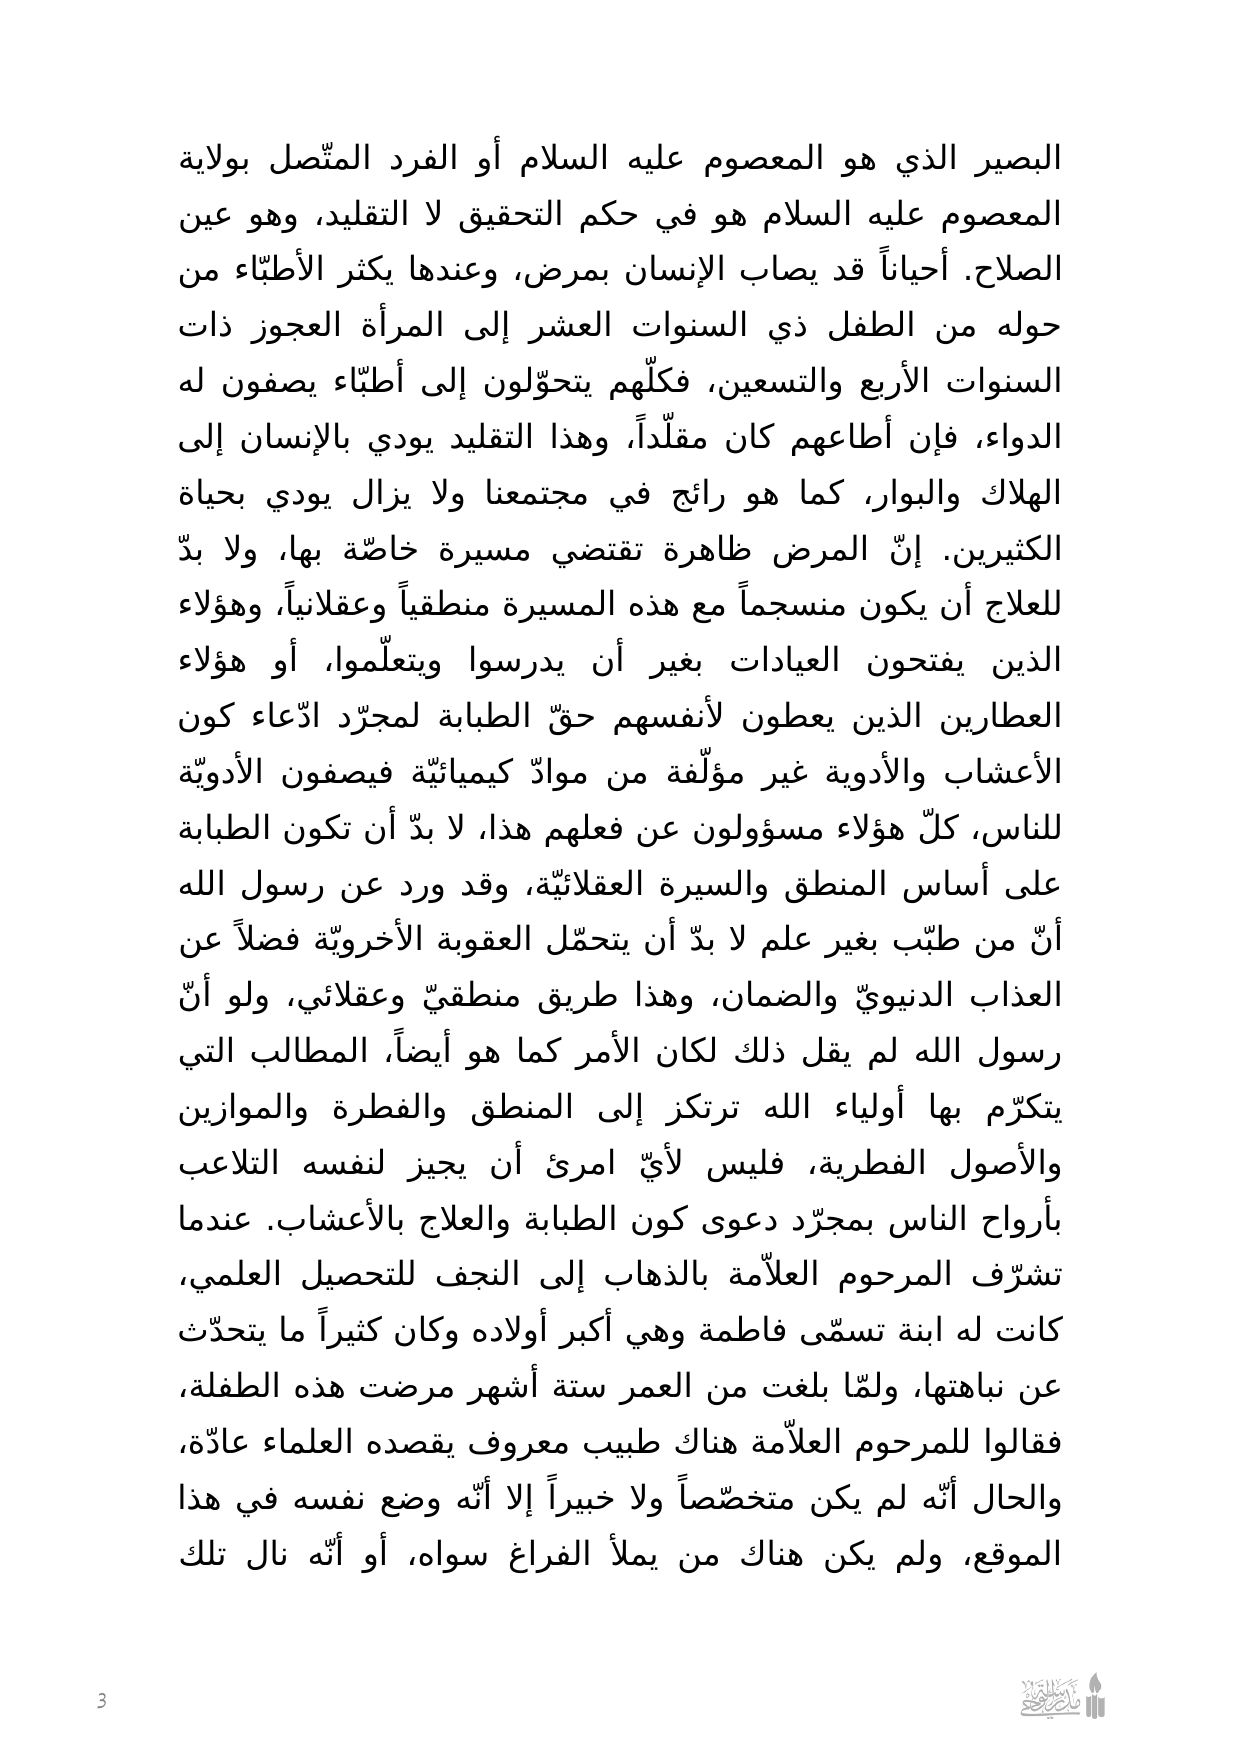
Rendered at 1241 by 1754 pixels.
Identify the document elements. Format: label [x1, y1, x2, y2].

text [177, 136, 1063, 1587]
picture [1020, 1672, 1105, 1719]
